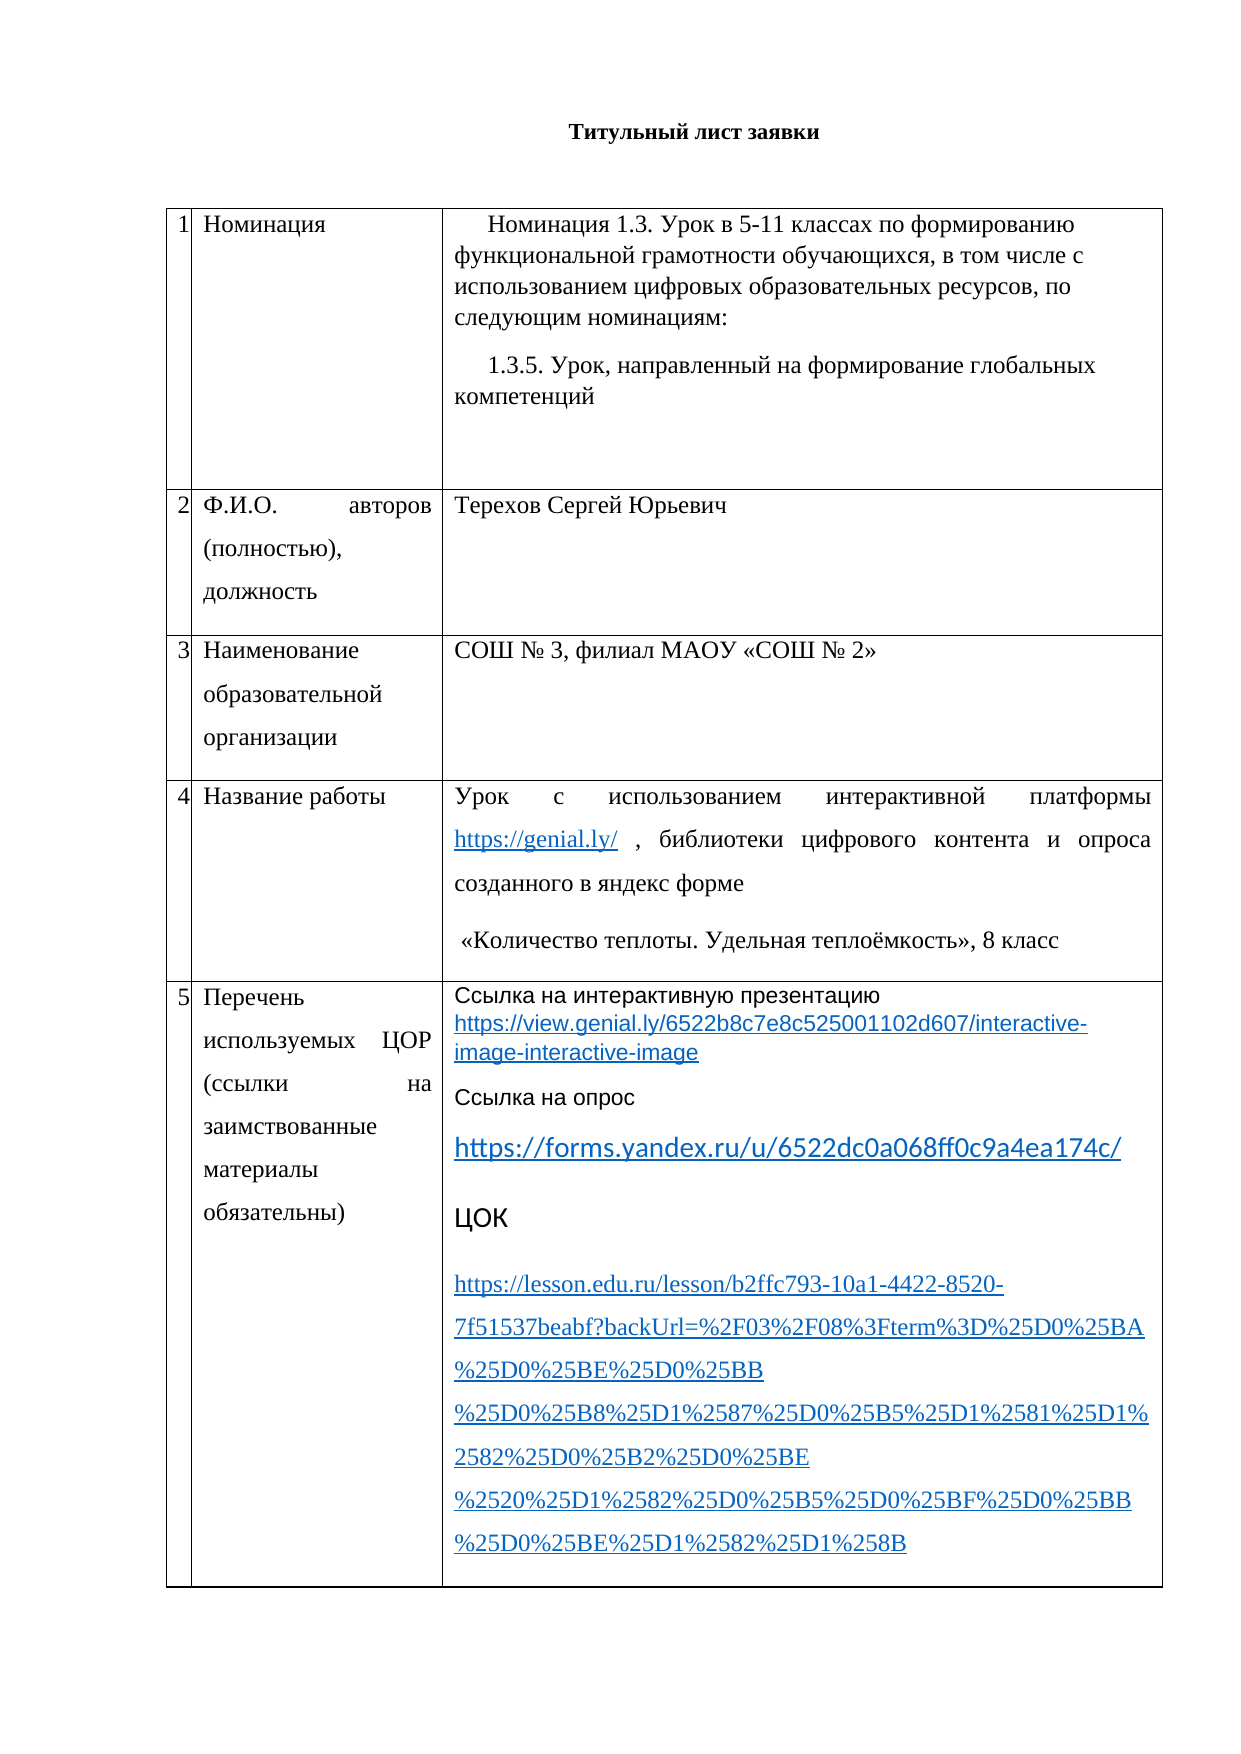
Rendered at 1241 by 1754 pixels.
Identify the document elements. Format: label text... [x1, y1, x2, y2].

table_cell Название работы [192, 781, 442, 981]
table_cell Урок с использованием интерактивной платформы https://genial.ly/ , библиотеки цифрового контента и опроса созданного в яндекс форме «Количество теплоты. Удельная теплоёмкость», 8 класс [443, 781, 1162, 981]
table_header Номинация [192, 209, 442, 489]
table_header Номинация 1.3. Урок в 5-11 классах по формированию функциональной грамотности обучающихся, в том числе с использованием цифровых образовательных ресурсов, по следующим номинациям: 1.3.5. Урок, направленный на формирование глобальных компетенций [443, 209, 1162, 489]
table_cell СОШ № 3, филиал МАОУ «СОШ № 2» [443, 636, 1162, 780]
table_cell Ф.И.О. авторов (полностью), должность [192, 490, 442, 634]
table_header 1 [167, 209, 191, 489]
table_cell 4 [167, 781, 191, 981]
table_cell Перечень используемых ЦОР (ссылки на заимствованные материалы обязательны) [192, 982, 442, 1586]
table_cell Наименование образовательной организации [192, 636, 442, 780]
text Титульный лист заявки [177, 118, 1152, 144]
table_cell 5 [167, 982, 191, 1586]
table_cell 2 [167, 490, 191, 634]
table_cell Терехов Сергей Юрьевич [443, 490, 1162, 634]
table_cell 3 [167, 636, 191, 780]
table_cell Ссылка на интерактивную презентацию https://view.genial.ly/6522b8c7e8c525001102d607/interactive-image-interactive-image Ссылка на опрос https://forms.yandex.ru/u/6522dc0a068ff0c9a4ea174c/ ЦОК https://lesson.edu.ru/lesson/b2ffc793-10a1-4422-8520-7f51537beabf?backUrl=%2F03%2F08%3Fterm%3D%25D0%25BA%25D0%25BE%25D0%25BB%25D0%25B8%25D1%2587%25D0%25B5%25D1%2581%25D1%2582%25D0%25B2%25D0%25BE%2520%25D1%2582%25D0%25B5%25D0%25BF%25D0%25BB%25D0%25BE%25D1%2582%25D1%258B [443, 982, 1162, 1586]
